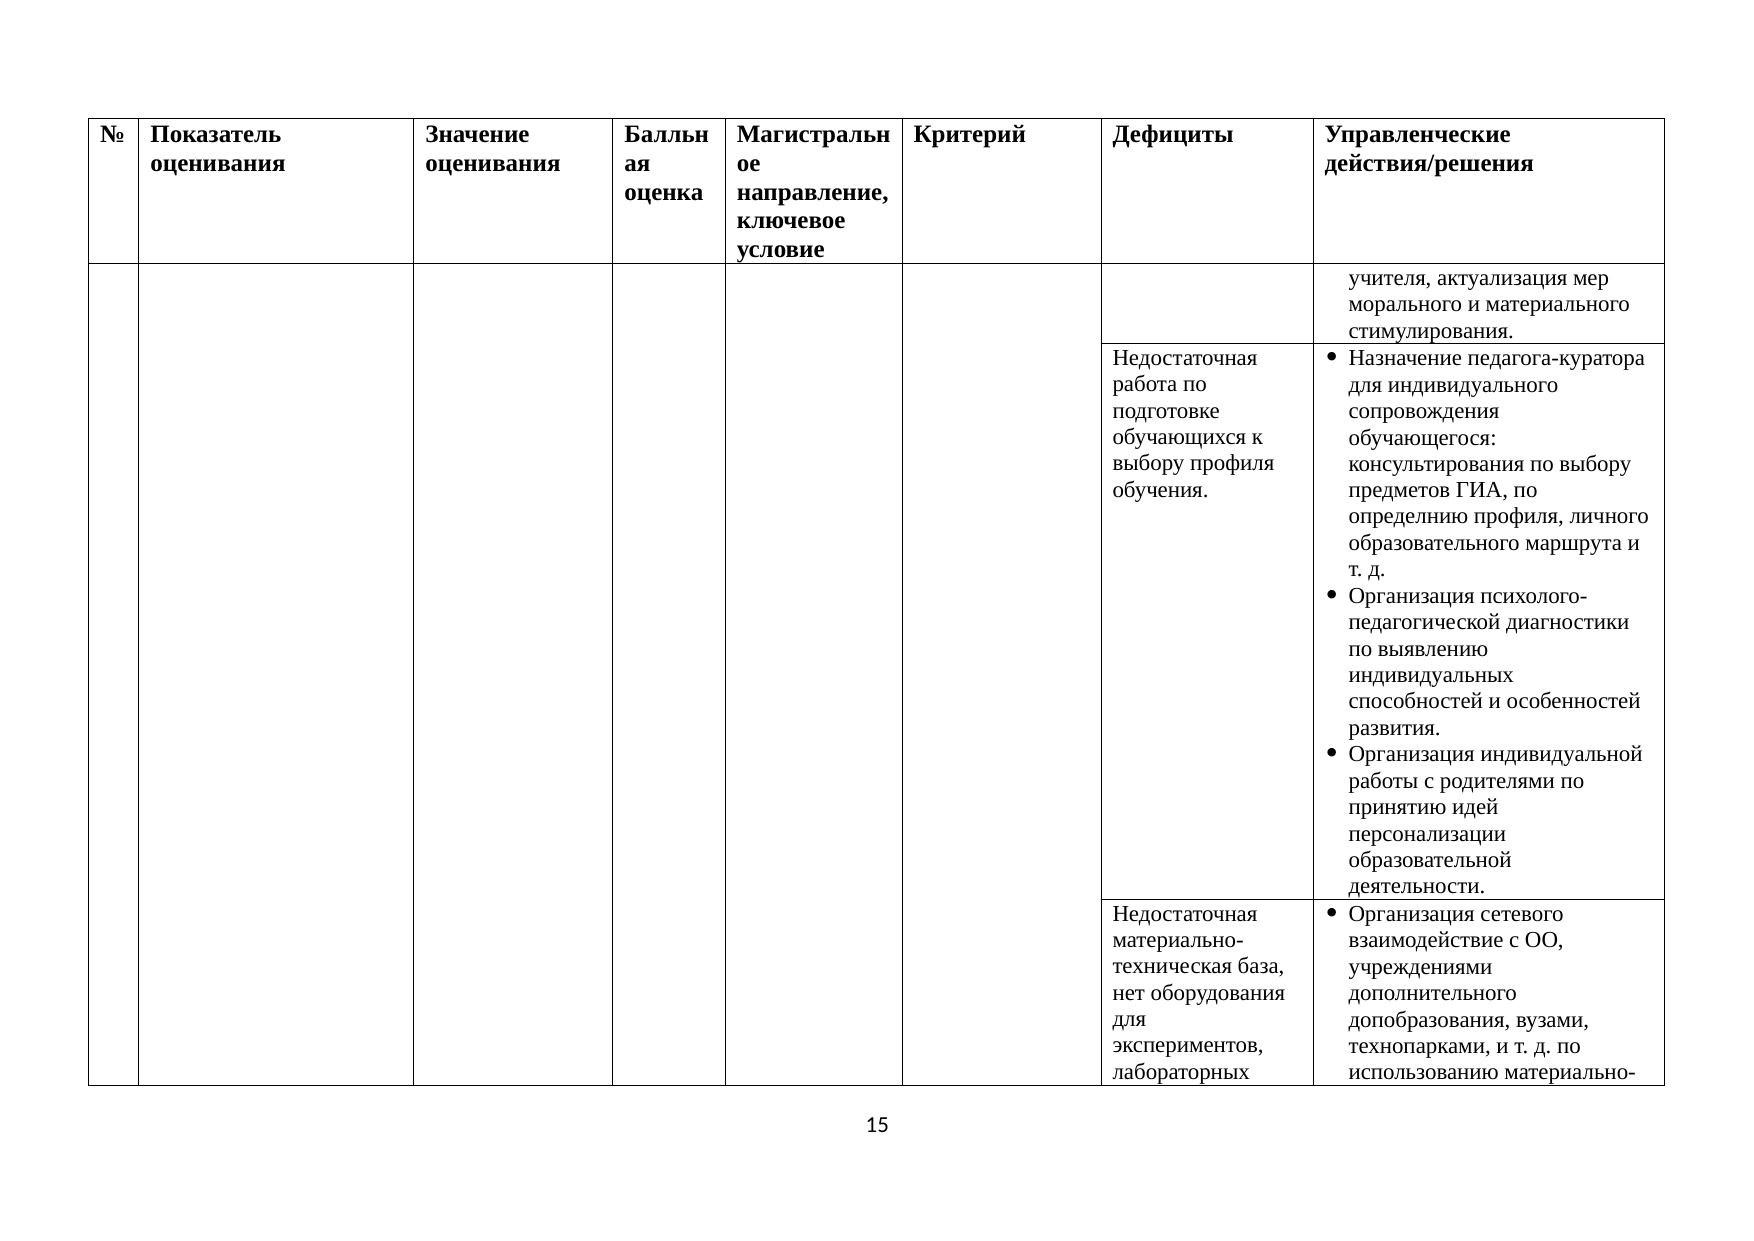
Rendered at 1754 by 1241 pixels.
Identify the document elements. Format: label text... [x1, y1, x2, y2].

table_header Значение оценивания [414, 119, 612, 263]
table_cell Недостаточная работа по подготовке обучающихся к выбору профиля обучения. [1102, 344, 1313, 899]
table_header № [89, 119, 138, 263]
table_header Показатель оценивания [139, 119, 413, 263]
table_header Магистральное направление, ключевое условие [726, 119, 902, 263]
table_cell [1102, 900, 1313, 1085]
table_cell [1102, 264, 1313, 343]
table_header Балльная оценка [613, 119, 725, 263]
table_cell Назначение педагога-куратора для индивидуального сопровождения обучающегося: консультирования по выбору предметов ГИА, по определнию профиля, личного образовательного маршрута и т. д. Организация психолого-педагогической диагностики по выявлению индивидуальных способностей и особенностей развития. Организация индивидуальной работы с родителями по принятию идей персонализации образовательной деятельности. [1314, 344, 1664, 899]
table_header Критерий [903, 119, 1101, 263]
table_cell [1314, 900, 1664, 1085]
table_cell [1314, 264, 1664, 343]
table_header Управленческие действия/решения [1314, 119, 1664, 263]
table_header Дефициты [1102, 119, 1313, 263]
